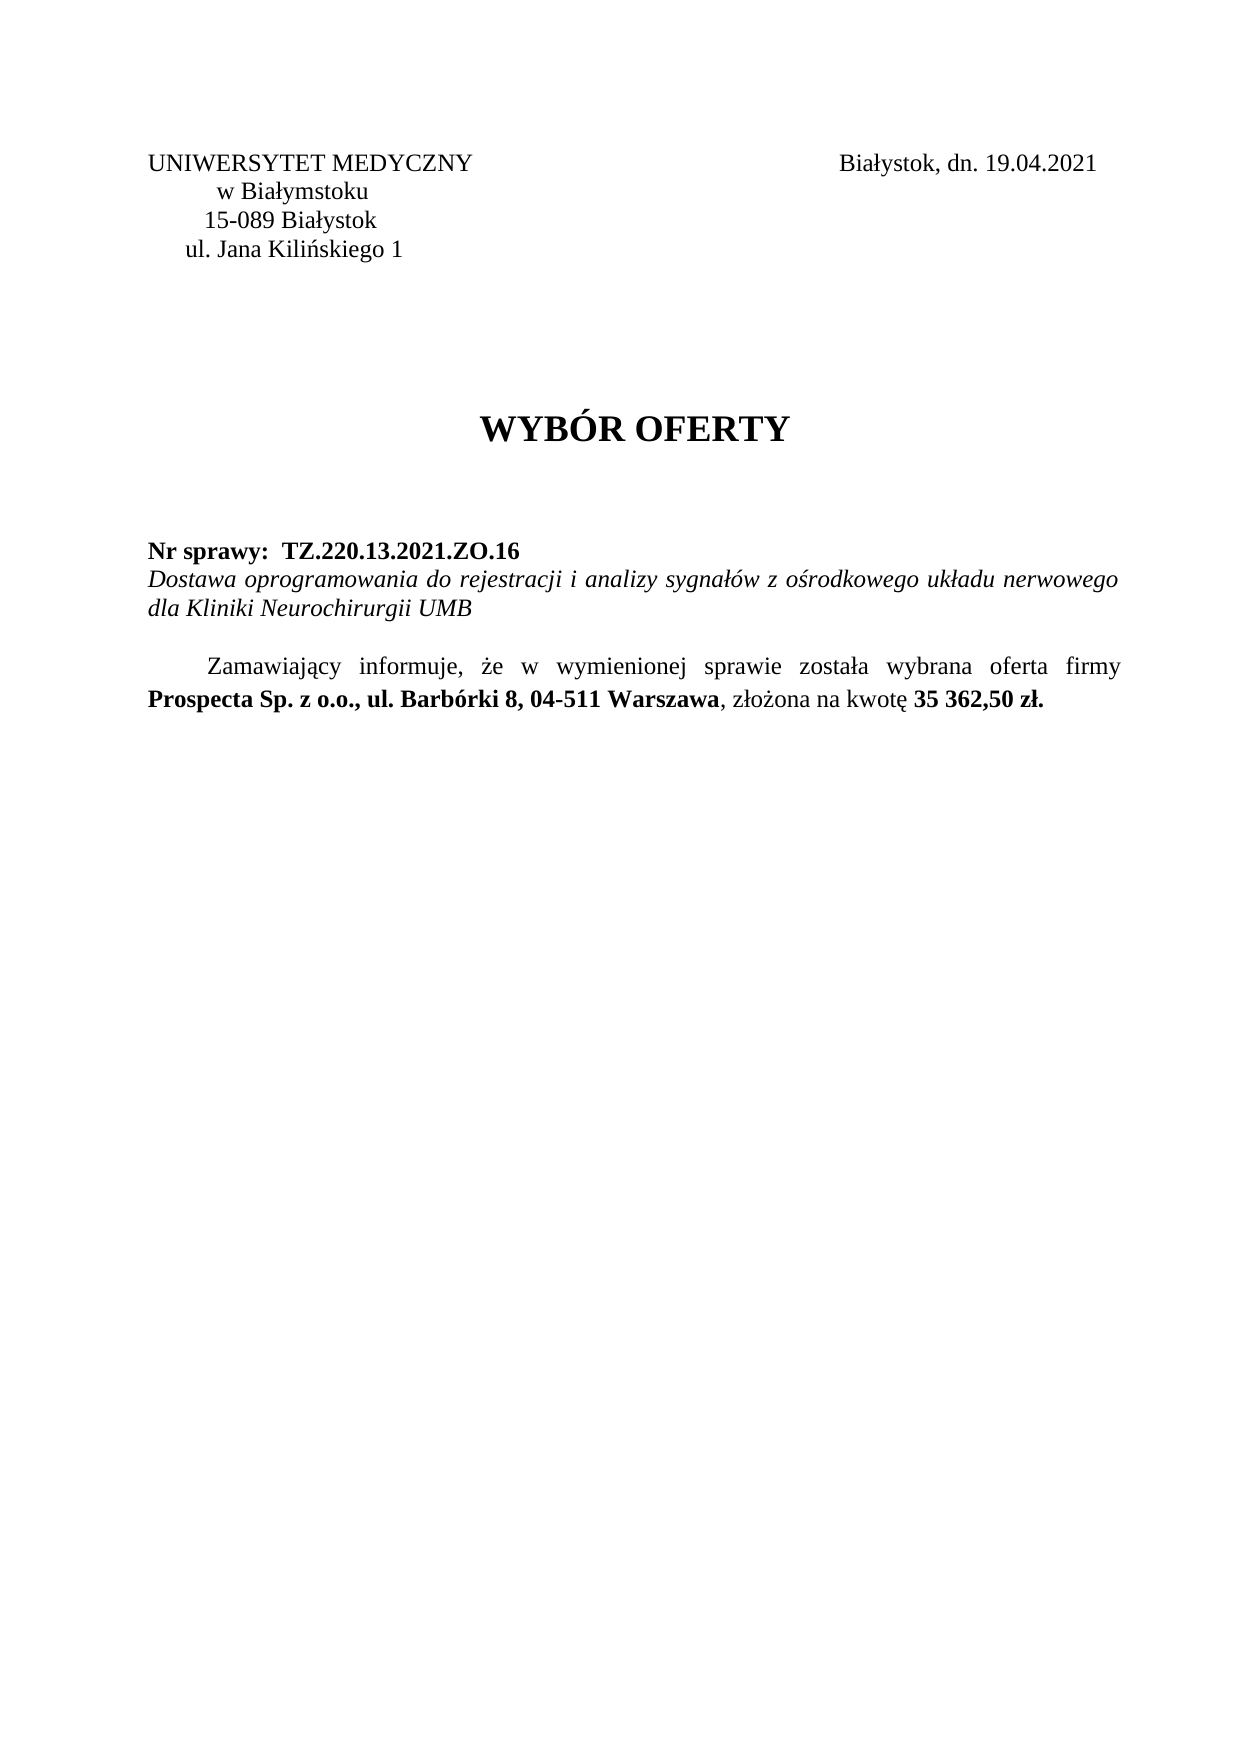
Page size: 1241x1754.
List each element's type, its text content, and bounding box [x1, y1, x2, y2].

text WYBÓR OFERTY [148, 406, 1122, 449]
text 15-089 Białystok [148, 205, 1122, 234]
text Dostawa oprogramowania do rejestracji i analizy sygnałów z ośrodkowego układu nerwowego dla Kliniki Neurochirurgii UMB [148, 564, 1122, 622]
text Zamawiający informuje, że w wymienionej sprawie została wybrana oferta firmy Prospecta Sp. z o.o., ul. Barbórki 8, 04-511 Warszawa, złożona na kwotę 35 362,50 zł. [148, 651, 1122, 713]
text UNIWERSYTET MEDYCZNY Białystok, dn. 19.04.2021 [148, 148, 1122, 176]
text ul. Jana Kilińskiego 1 [148, 234, 1122, 263]
text w Białymstoku [148, 176, 1122, 205]
text Nr sprawy: TZ.220.13.2021.ZO.16 [148, 536, 1122, 564]
